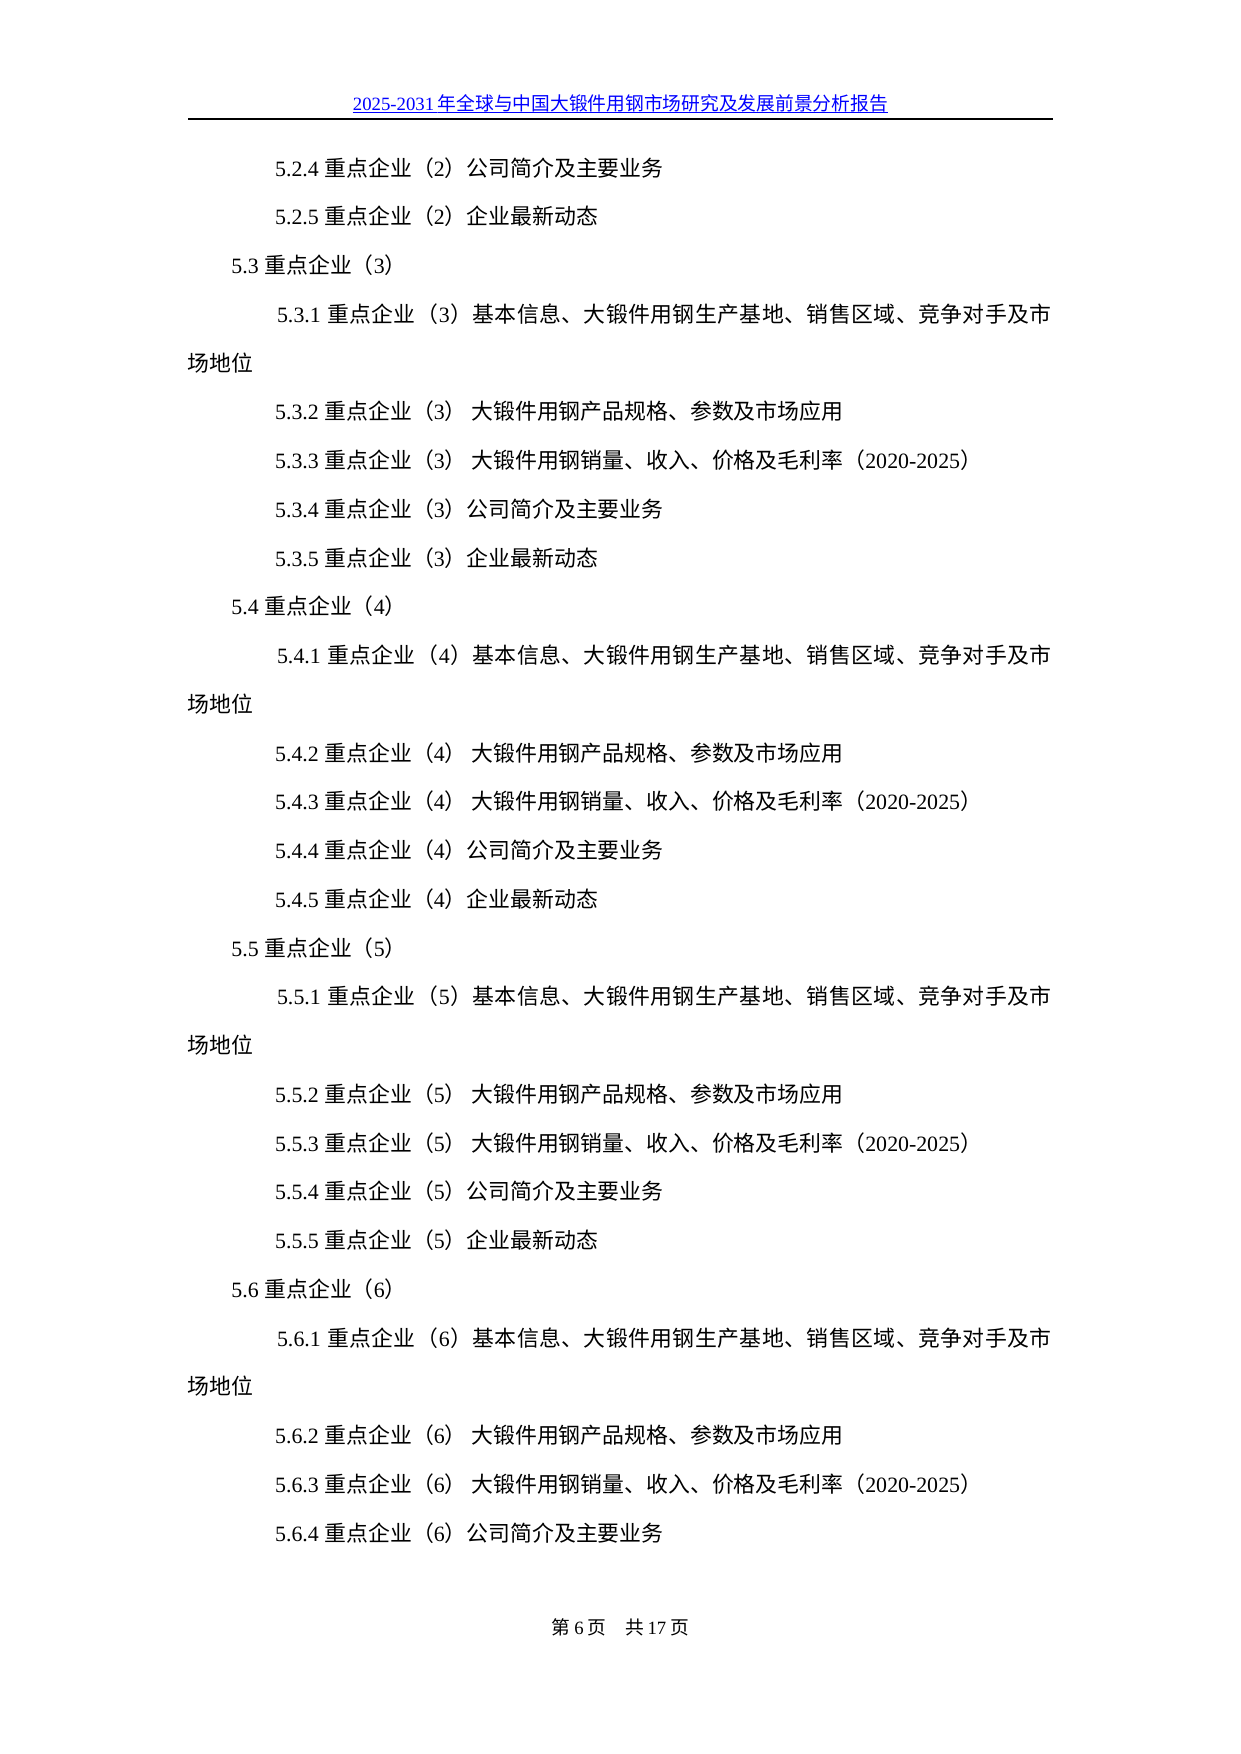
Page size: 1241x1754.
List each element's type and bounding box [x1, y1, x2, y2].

text [187, 150, 1053, 1548]
